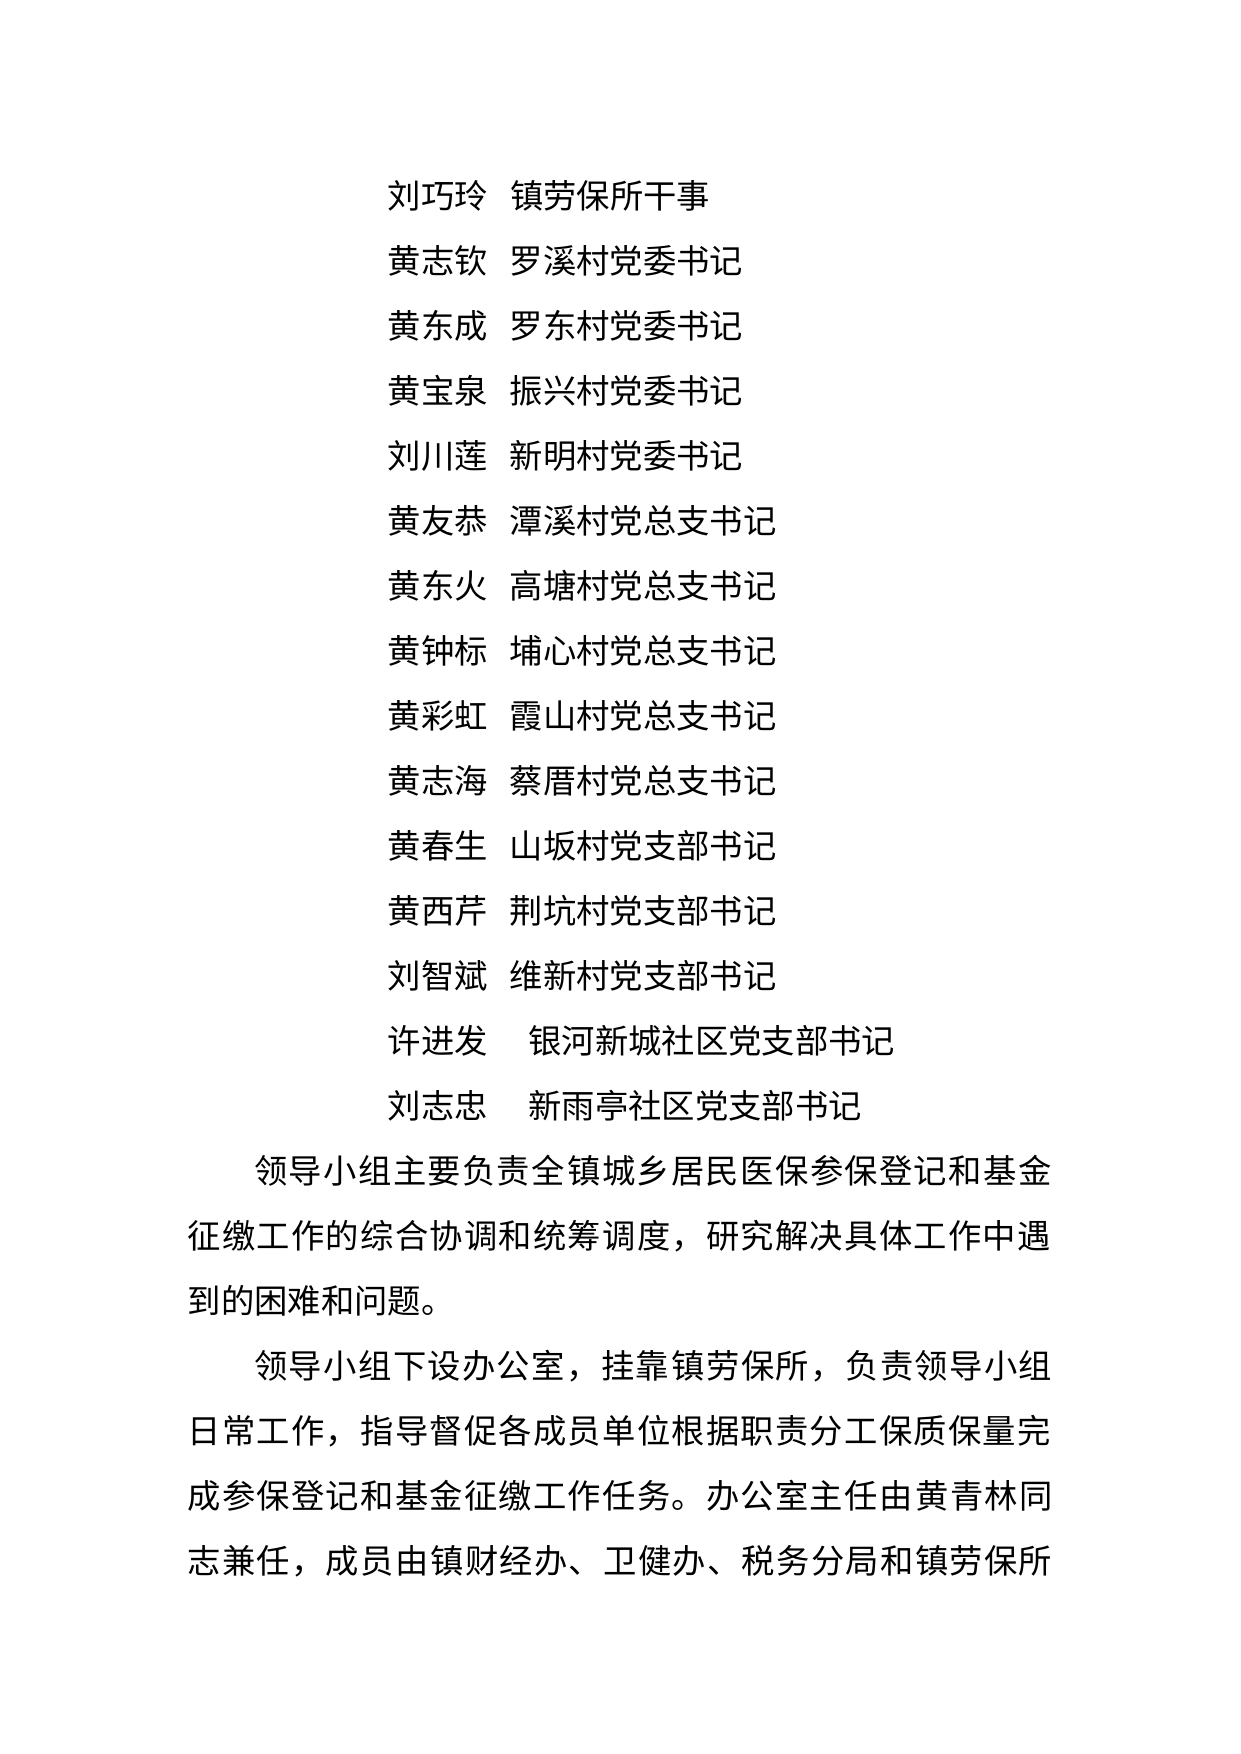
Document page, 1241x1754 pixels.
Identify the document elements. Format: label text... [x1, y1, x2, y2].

text 黄彩虹 霞山村党总支书记 [187, 682, 1053, 747]
text 黄东成 罗东村党委书记 [187, 292, 1053, 357]
text 黄西芹 荆坑村党支部书记 [187, 877, 1053, 942]
text 刘巧玲 镇劳保所干事 [187, 162, 1053, 227]
text 黄志海 蔡厝村党总支书记 [187, 747, 1053, 812]
text 刘川莲 新明村党委书记 [187, 422, 1053, 487]
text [187, 1332, 1053, 1592]
text 刘智斌 维新村党支部书记 [187, 942, 1053, 1007]
text 黄志钦 罗溪村党委书记 [187, 227, 1053, 292]
text 黄友恭 潭溪村党总支书记 [187, 487, 1053, 552]
text 黄钟标 埔心村党总支书记 [187, 617, 1053, 682]
text 许进发 银河新城社区党支部书记 [187, 1007, 1053, 1072]
text 黄宝泉 振兴村党委书记 [187, 357, 1053, 422]
text 领导小组主要负责全镇城乡居民医保参保登记和基金征缴工作的综合协调和统筹调度，研究解决具体工作中遇到的困难和问题。 [187, 1137, 1053, 1332]
text 黄春生 山坂村党支部书记 [187, 812, 1053, 877]
text 刘志忠 新雨亭社区党支部书记 [187, 1072, 1053, 1137]
text 黄东火 高塘村党总支书记 [187, 552, 1053, 617]
